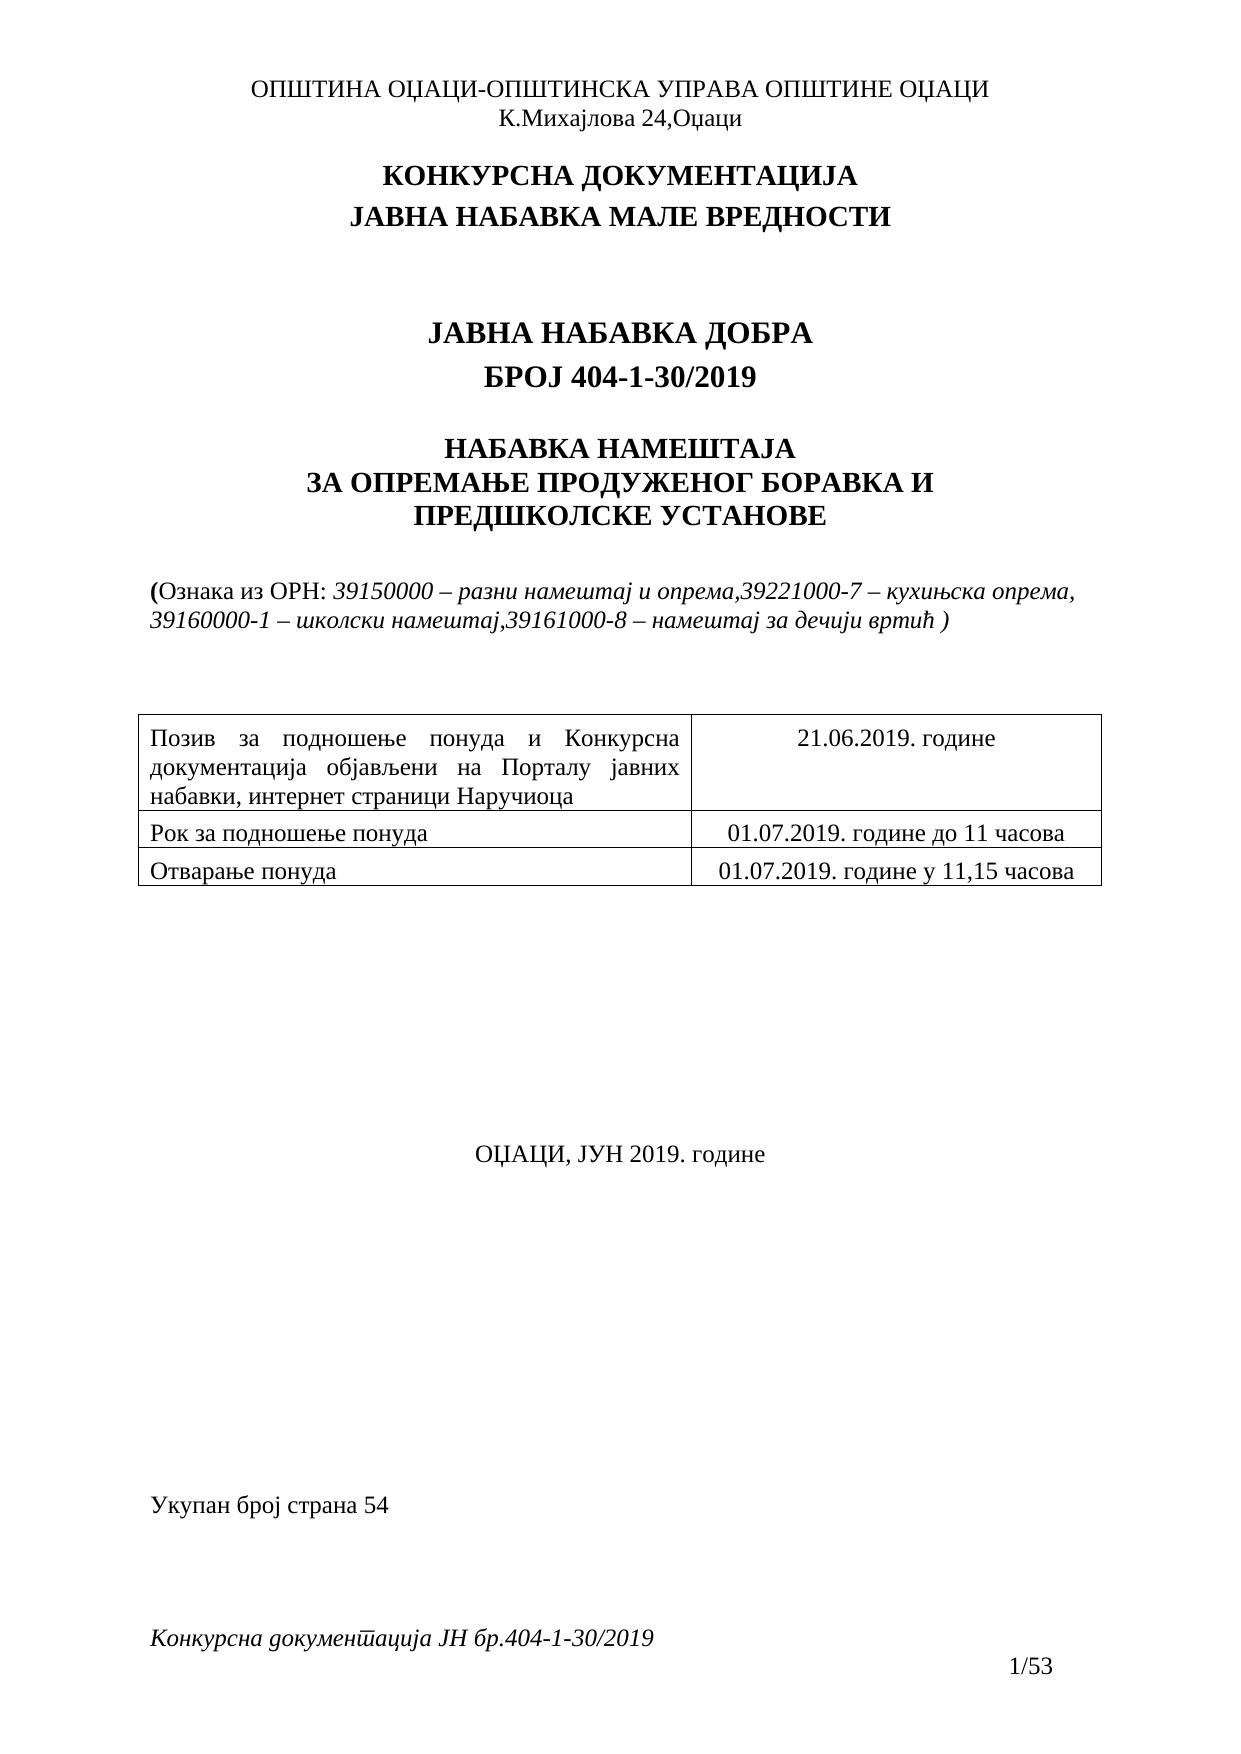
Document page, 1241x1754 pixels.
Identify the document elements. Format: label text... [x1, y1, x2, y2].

table_cell Отварање понуда [139, 848, 691, 885]
text (Ознака из ОРН: 39150000 – разни намештај и опрема,39221000-7 – кухињска опрема, 39160000-1 – школски намештај,39161000-8 – намештај за дечији вртић ) [150, 576, 1090, 633]
text БРОЈ 404-1-30/2019 [150, 359, 1090, 394]
text ЈАВНА НАБАВКА ДОБРА [150, 315, 1090, 351]
text НАБАВКА НАМЕШТАЈА [150, 431, 1090, 465]
table_header 21.06.2019. године [692, 715, 1101, 809]
table_cell Рок за подношење понуда [139, 811, 691, 847]
text JAВНА НАБАВКА МАЛЕ ВРЕДНОСТИ [150, 199, 1090, 233]
table_cell 01.07.2019. године у 11,15 часова [692, 848, 1101, 885]
text КОНКУРСНА ДОКУМЕНТАЦИЈА [150, 158, 1090, 192]
text Укупан број страна 54 [150, 1490, 1090, 1519]
table_cell 01.07.2019. године до 11 часова [692, 811, 1101, 847]
text ЗА ОПРЕМАЊЕ ПРОДУЖЕНОГ БОРАВКА И [150, 465, 1090, 498]
text ПРЕДШКОЛСКЕ УСТАНОВЕ [150, 498, 1090, 532]
table_header Позив за подношење понуда и Конкурсна документација објављени на Порталу јавних набавки, интернет страници Наручиоца [139, 715, 691, 809]
text ОЏАЦИ, ЈУН 2019. године [150, 1139, 1090, 1168]
